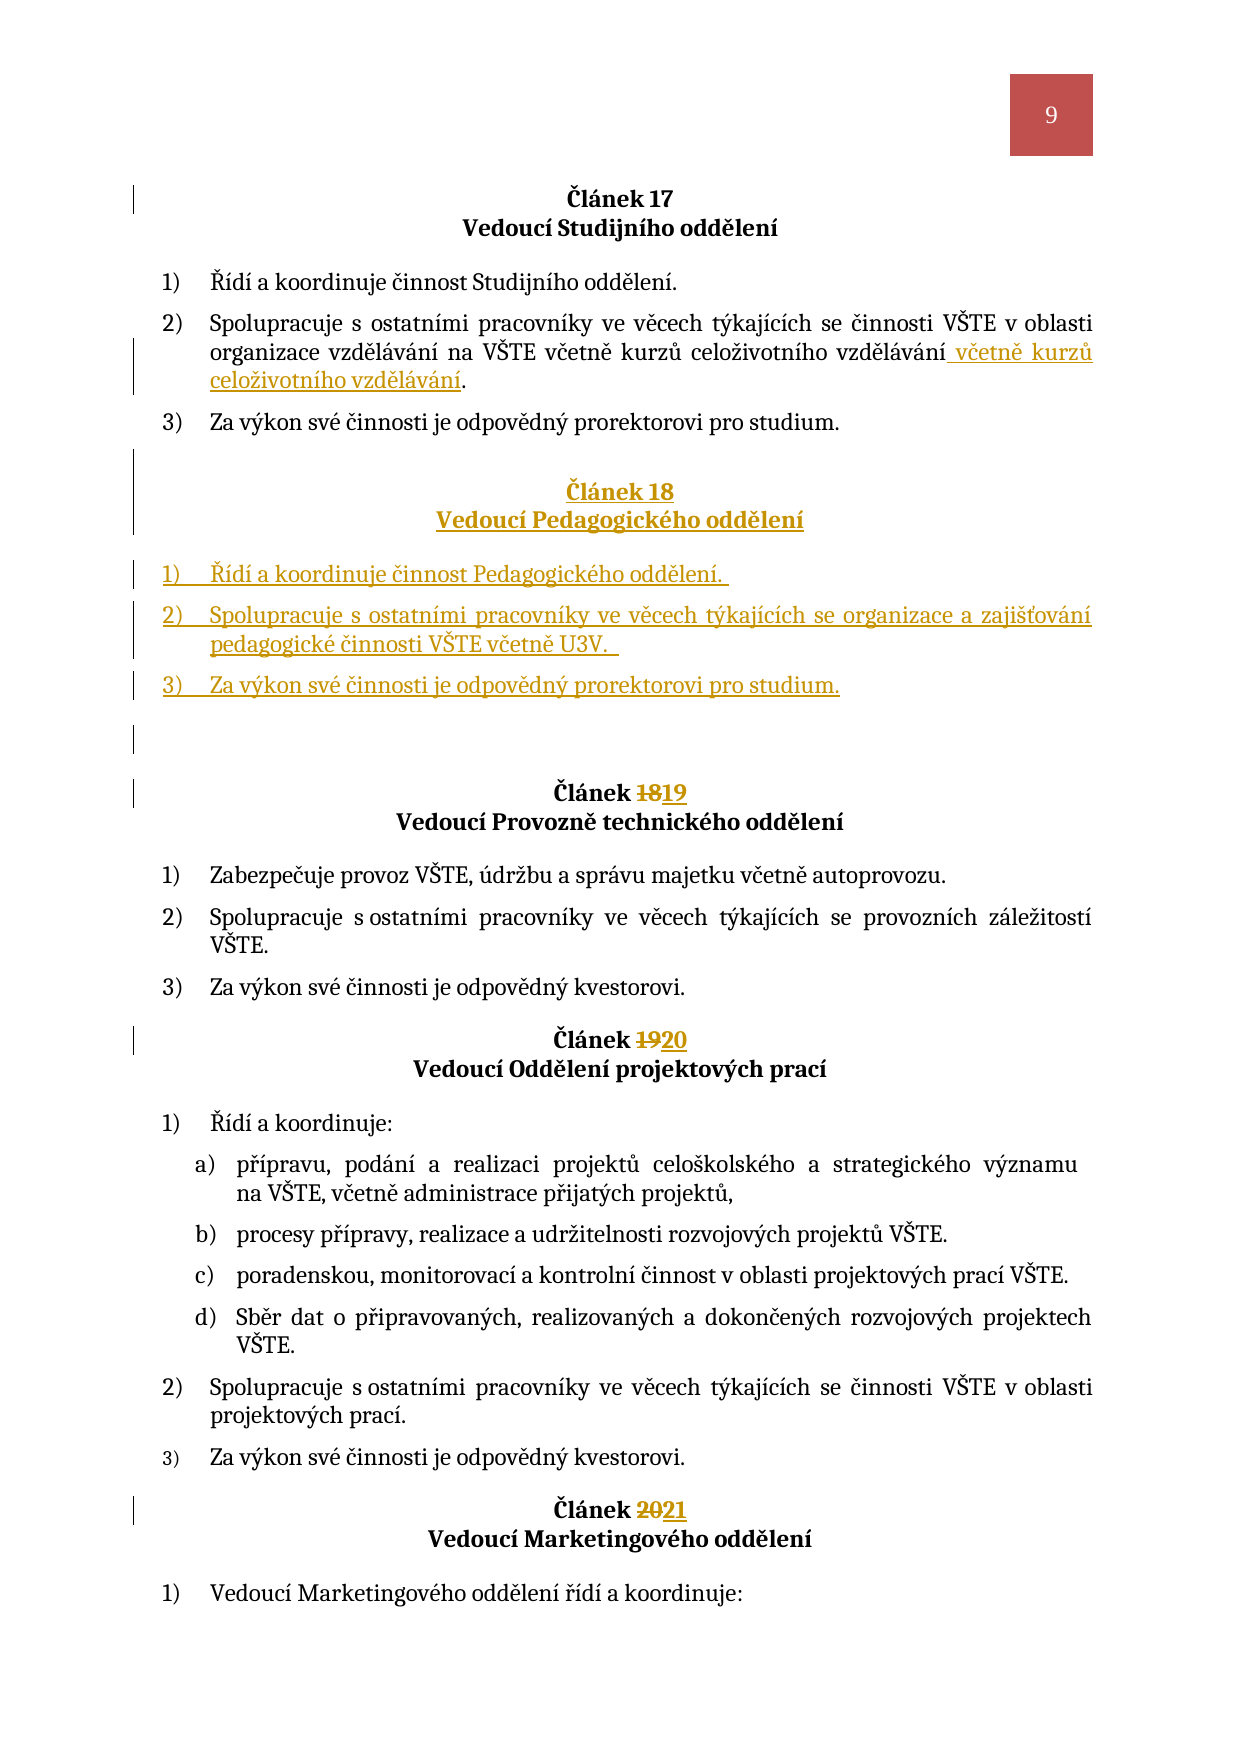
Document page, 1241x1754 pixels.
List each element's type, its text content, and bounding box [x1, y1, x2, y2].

subtitle Sběr dat o připravovaných, realizovaných a dokončených rozvojových projektech VŠTE. [195, 1302, 1093, 1360]
subtitle Vedoucí Oddělení projektových prací [148, 1055, 1093, 1084]
text Článek 17 [148, 185, 1093, 214]
text Článek [148, 1496, 1093, 1525]
subtitle Spolupracuje s ostatními pracovníky ve věcech týkajících se činnosti VŠTE v oblasti organizace vzdělávání na VŠTE včetně kurzů celoživotního vzdělávání. [162, 309, 1093, 395]
subtitle Řídí a koordinuje činnost Studijního oddělení. [162, 267, 1093, 296]
subtitle Spolupracuje s ostatními pracovníky ve věcech týkajících se provozních záležitostí VŠTE. [162, 902, 1093, 960]
subtitle Vedoucí Provozně technického oddělení [148, 807, 1093, 836]
text Článek [148, 1026, 1093, 1055]
subtitle Zabezpečuje provoz VŠTE, údržbu a správu majetku včetně autoprovozu. [162, 861, 1093, 890]
subtitle Vedoucí Marketingového oddělení řídí a koordinuje: [162, 1579, 1093, 1607]
subtitle procesy přípravy, realizace a udržitelnosti rozvojových projektů VŠTE. [195, 1220, 1093, 1249]
subtitle Za výkon své činnosti je odpovědný prorektorovi pro studium. [162, 407, 1093, 436]
subtitle Vedoucí Marketingového oddělení [148, 1525, 1093, 1554]
subtitle poradenskou, monitorovací a kontrolní činnost v oblasti projektových prací VŠTE. [195, 1261, 1093, 1290]
text Článek [148, 779, 1093, 807]
subtitle Řídí a koordinuje: [162, 1109, 1093, 1137]
subtitle Za výkon své činnosti je odpovědný kvestorovi. [162, 972, 1093, 1001]
subtitle Za výkon své činnosti je odpovědný kvestorovi. [162, 1442, 1093, 1471]
subtitle Spolupracuje s ostatními pracovníky ve věcech týkajících se činnosti VŠTE v oblasti projektových prací. [162, 1372, 1093, 1430]
subtitle Vedoucí Studijního oddělení [148, 214, 1093, 242]
subtitle přípravu, podání a realizaci projektů celoškolského a strategického významu na VŠTE, včetně administrace přijatých projektů, [195, 1150, 1093, 1207]
